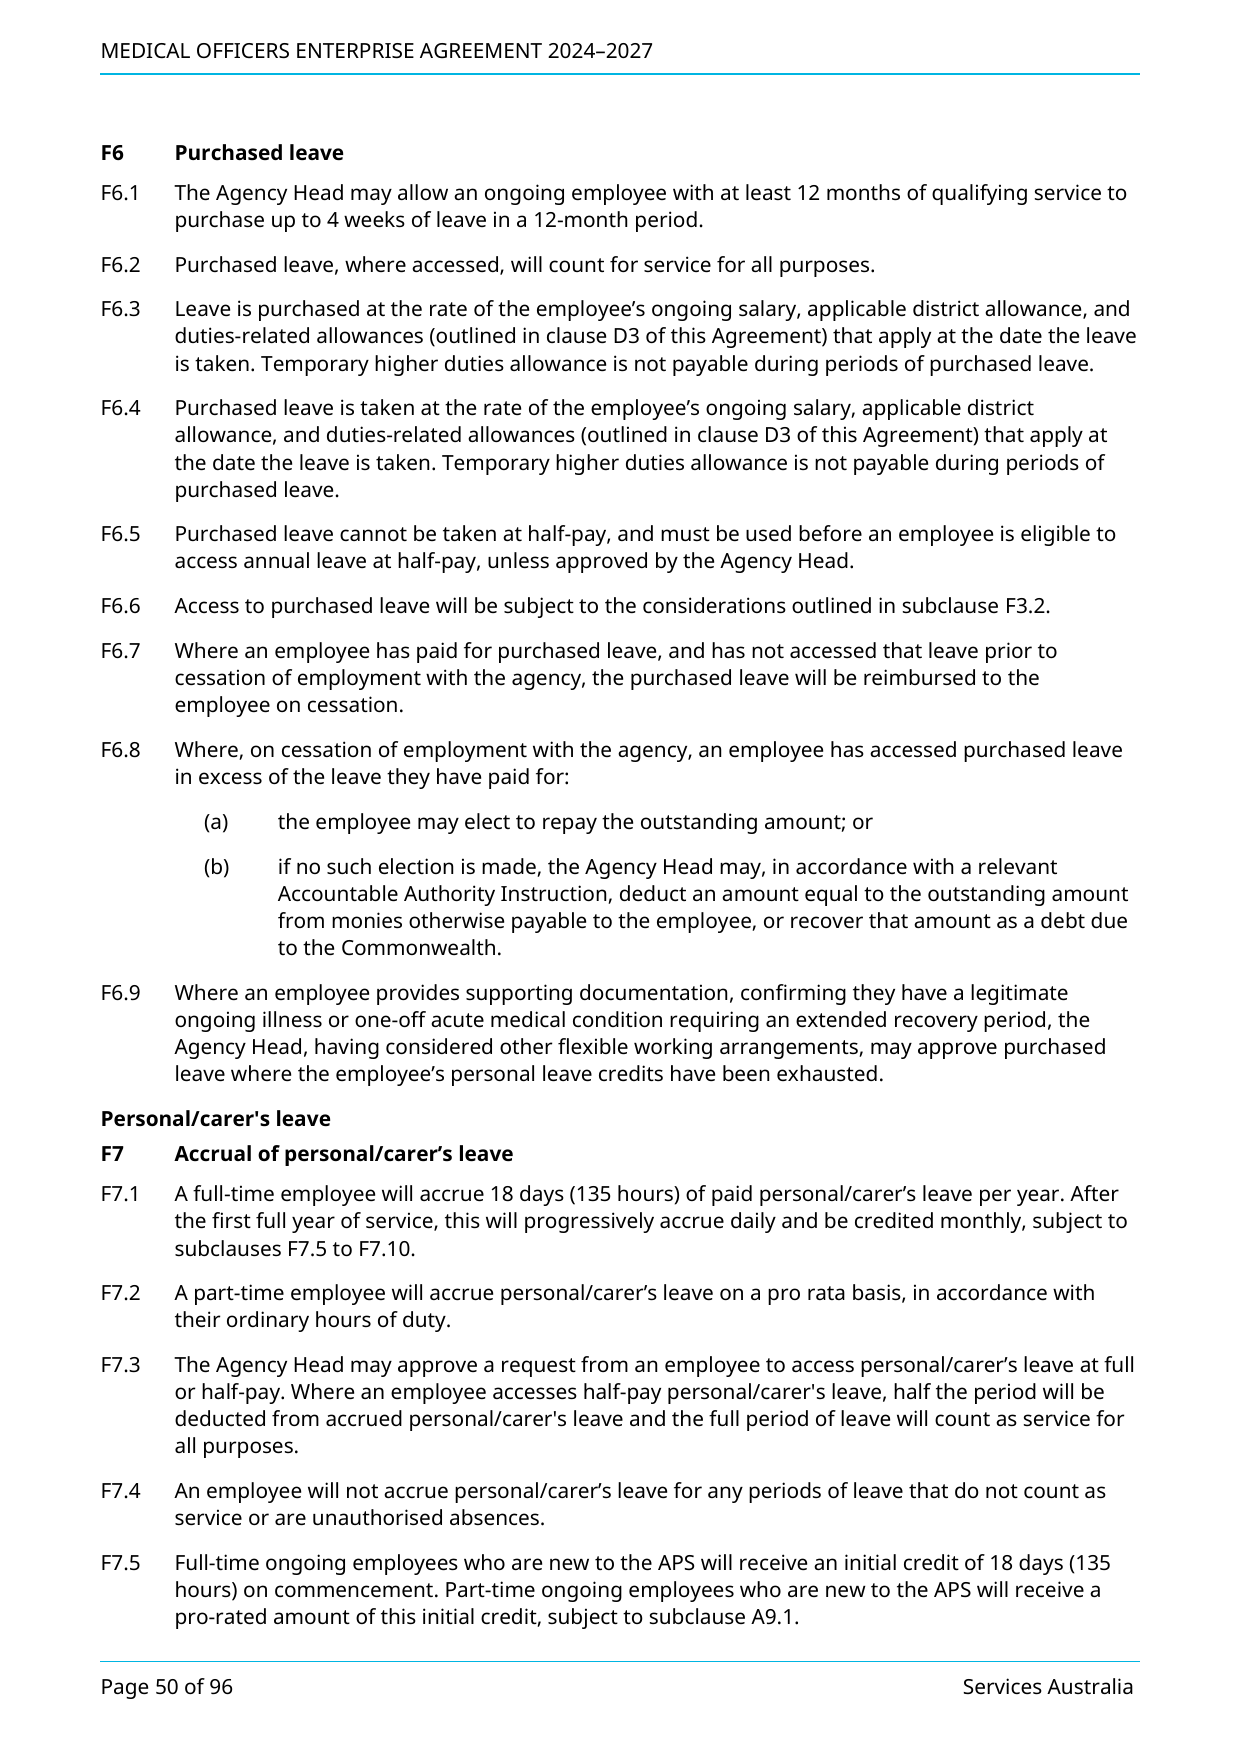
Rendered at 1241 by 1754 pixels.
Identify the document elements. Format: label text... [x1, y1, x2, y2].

text Personal/carer's leave [100, 1104, 1140, 1133]
list Where an employee provides supporting documentation, confirming they have a legitimate ongoing illness or one-off acute medical condition requiring an extended recovery period, the Agency Head, having considered other flexible working arrangements, may approve purchased leave where the employee’s personal leave credits have been exhausted. [100, 978, 1140, 1087]
list A part-time employee will accrue personal/carer’s leave on a pro rata basis, in accordance with their ordinary hours of duty. [100, 1279, 1140, 1333]
list Purchased leave is taken at the rate of the employee’s ongoing salary, applicable district allowance, and duties-related allowances (outlined in clause D3 of this Agreement) that apply at the date the leave is taken. Temporary higher duties allowance is not payable during periods of purchased leave. [100, 394, 1140, 502]
subtitle Accrual of personal/carer’s leave [100, 1139, 1140, 1168]
list Purchased leave cannot be taken at half-pay, and must be used before an employee is eligible to access annual leave at half-pay, unless approved by the Agency Head. [100, 520, 1140, 574]
list The Agency Head may allow an ongoing employee with at least 12 months of qualifying service to purchase up to 4 weeks of leave in a 12-month period. [100, 178, 1140, 233]
list Access to purchased leave will be subject to the considerations outlined in subclause F3.2. [100, 592, 1140, 619]
list Where, on cessation of employment with the agency, an employee has accessed purchased leave in excess of the leave they have paid for: [100, 736, 1140, 790]
subtitle Purchased leave [100, 138, 1140, 166]
list Full-time ongoing employees who are new to the APS will receive an initial credit of 18 days (135 hours) on commencement. Part-time ongoing employees who are new to the APS will receive a pro-rated amount of this initial credit, subject to subclause A9.1. [100, 1549, 1140, 1630]
list The Agency Head may approve a request from an employee to access personal/carer’s leave at full or half-pay. Where an employee accesses half-pay personal/carer's leave, half the period will be deducted from accrued personal/carer's leave and the full period of leave will count as service for all purposes. [100, 1351, 1140, 1459]
list A full-time employee will accrue 18 days (135 hours) of paid personal/carer’s leave per year. After the first full year of service, this will progressively accrue daily and be credited monthly, subject to subclauses F7.5 to F7.10. [100, 1180, 1140, 1261]
list Where an employee has paid for purchased leave, and has not accessed that leave prior to cessation of employment with the agency, the purchased leave will be reimbursed to the employee on cessation. [100, 637, 1140, 718]
list the employee may elect to repay the outstanding amount; or [204, 808, 1140, 835]
list An employee will not accrue personal/carer’s leave for any periods of leave that do not count as service or are unauthorised absences. [100, 1477, 1140, 1531]
list Leave is purchased at the rate of the employee’s ongoing salary, applicable district allowance, and duties-related allowances (outlined in clause D3 of this Agreement) that apply at the date the leave is taken. Temporary higher duties allowance is not payable during periods of purchased leave. [100, 295, 1140, 376]
list Purchased leave, where accessed, will count for service for all purposes. [100, 250, 1140, 277]
list if no such election is made, the Agency Head may, in accordance with a relevant Accountable Authority Instruction, deduct an amount equal to the outstanding amount from monies otherwise payable to the employee, or recover that amount as a debt due to the Commonwealth. [204, 852, 1140, 961]
